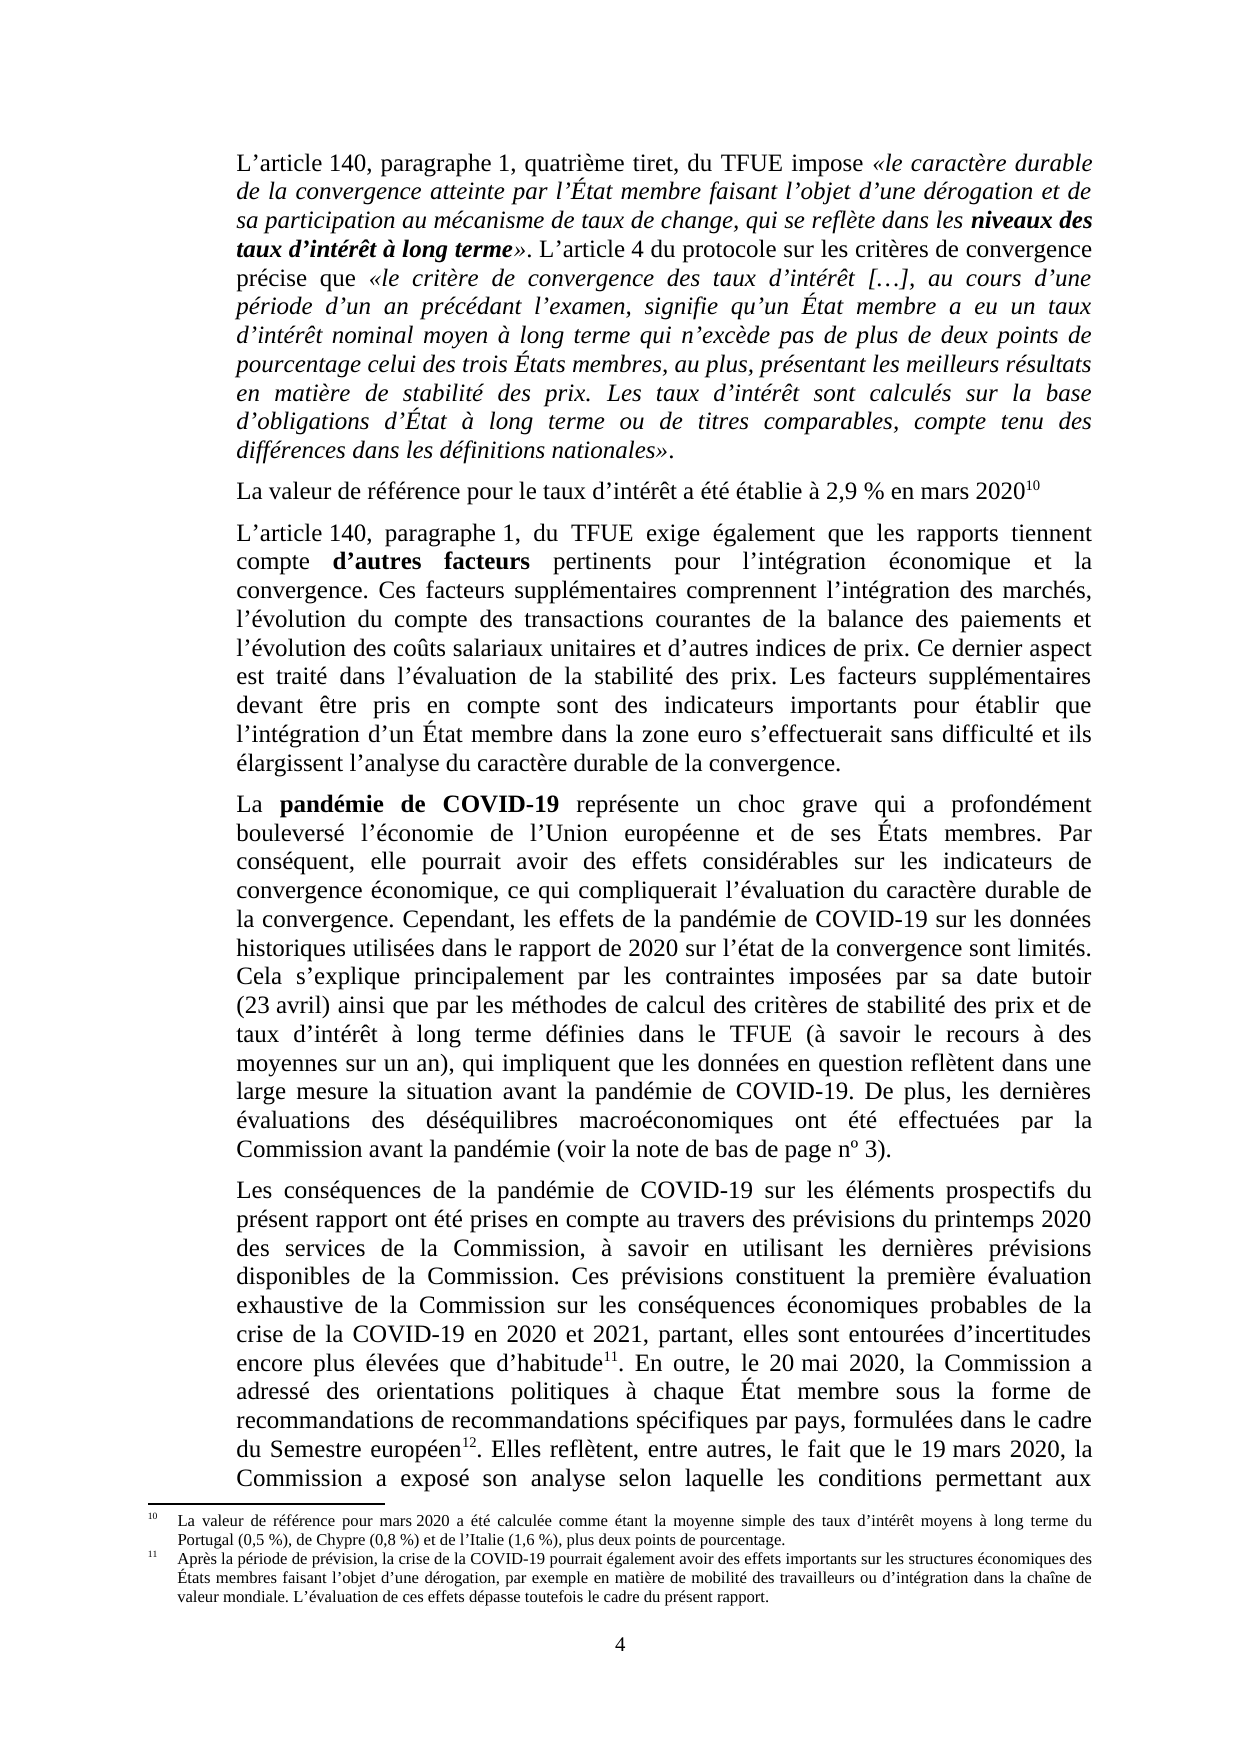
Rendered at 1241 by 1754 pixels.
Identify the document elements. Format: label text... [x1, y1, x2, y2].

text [236, 1175, 1093, 1491]
text L’article 140, paragraphe 1, quatrième tiret, du TFUE impose «le caractère durable de la convergence atteinte par l’État membre faisant l’objet d’une dérogation et de sa participation au mécanisme de taux de change, qui se reflète dans les niveaux des taux d’intérêt à long terme». L’article 4 du protocole sur les critères de convergence précise que «le critère de convergence des taux d’intérêt […], au cours d’une période d’un an précédant l’examen, signifie qu’un État membre a eu un taux d’intérêt nominal moyen à long terme qui n’excède pas de plus de deux points de pourcentage celui des trois États membres, au plus, présentant les meilleurs résultats en matière de stabilité des prix. Les taux d’intérêt sont calculés sur la base d’obligations d’État à long terme ou de titres comparables, compte tenu des différences dans les définitions nationales». [236, 148, 1093, 464]
text L’article 140, paragraphe 1, du TFUE exige également que les rapports tiennent compte d’autres facteurs pertinents pour l’intégration économique et la convergence. Ces facteurs supplémentaires comprennent l’intégration des marchés, l’évolution du compte des transactions courantes de la balance des paiements et l’évolution des coûts salariaux unitaires et d’autres indices de prix. Ce dernier aspect est traité dans l’évaluation de la stabilité des prix. Les facteurs supplémentaires devant être pris en compte sont des indicateurs importants pour établir que l’intégration d’un État membre dans la zone euro s’effectuerait sans difficulté et ils élargissent l’analyse du caractère durable de la convergence. [236, 518, 1093, 776]
text La valeur de référence pour le taux d’intérêt a été établie à 2,9 % en mars 2020 [236, 476, 1093, 505]
text La pandémie de COVID-19 représente un choc grave qui a profondément bouleversé l’économie de l’Union européenne et de ses États membres. Par conséquent, elle pourrait avoir des effets considérables sur les indicateurs de convergence économique, ce qui compliquerait l’évaluation du caractère durable de la convergence. Cependant, les effets de la pandémie de COVID-19 sur les données historiques utilisées dans le rapport de 2020 sur l’état de la convergence sont limités. Cela s’explique principalement par les contraintes imposées par sa date butoir (23 avril) ainsi que par les méthodes de calcul des critères de stabilité des prix et de taux d’intérêt à long terme définies dans le TFUE (à savoir le recours à des moyennes sur un an), qui impliquent que les données en question reflètent dans une large mesure la situation avant la pandémie de COVID-19. De plus, les dernières évaluations des déséquilibres macroéconomiques ont été effectuées par la Commission avant la pandémie (voir la note de bas de page nº 3). [236, 789, 1093, 1163]
